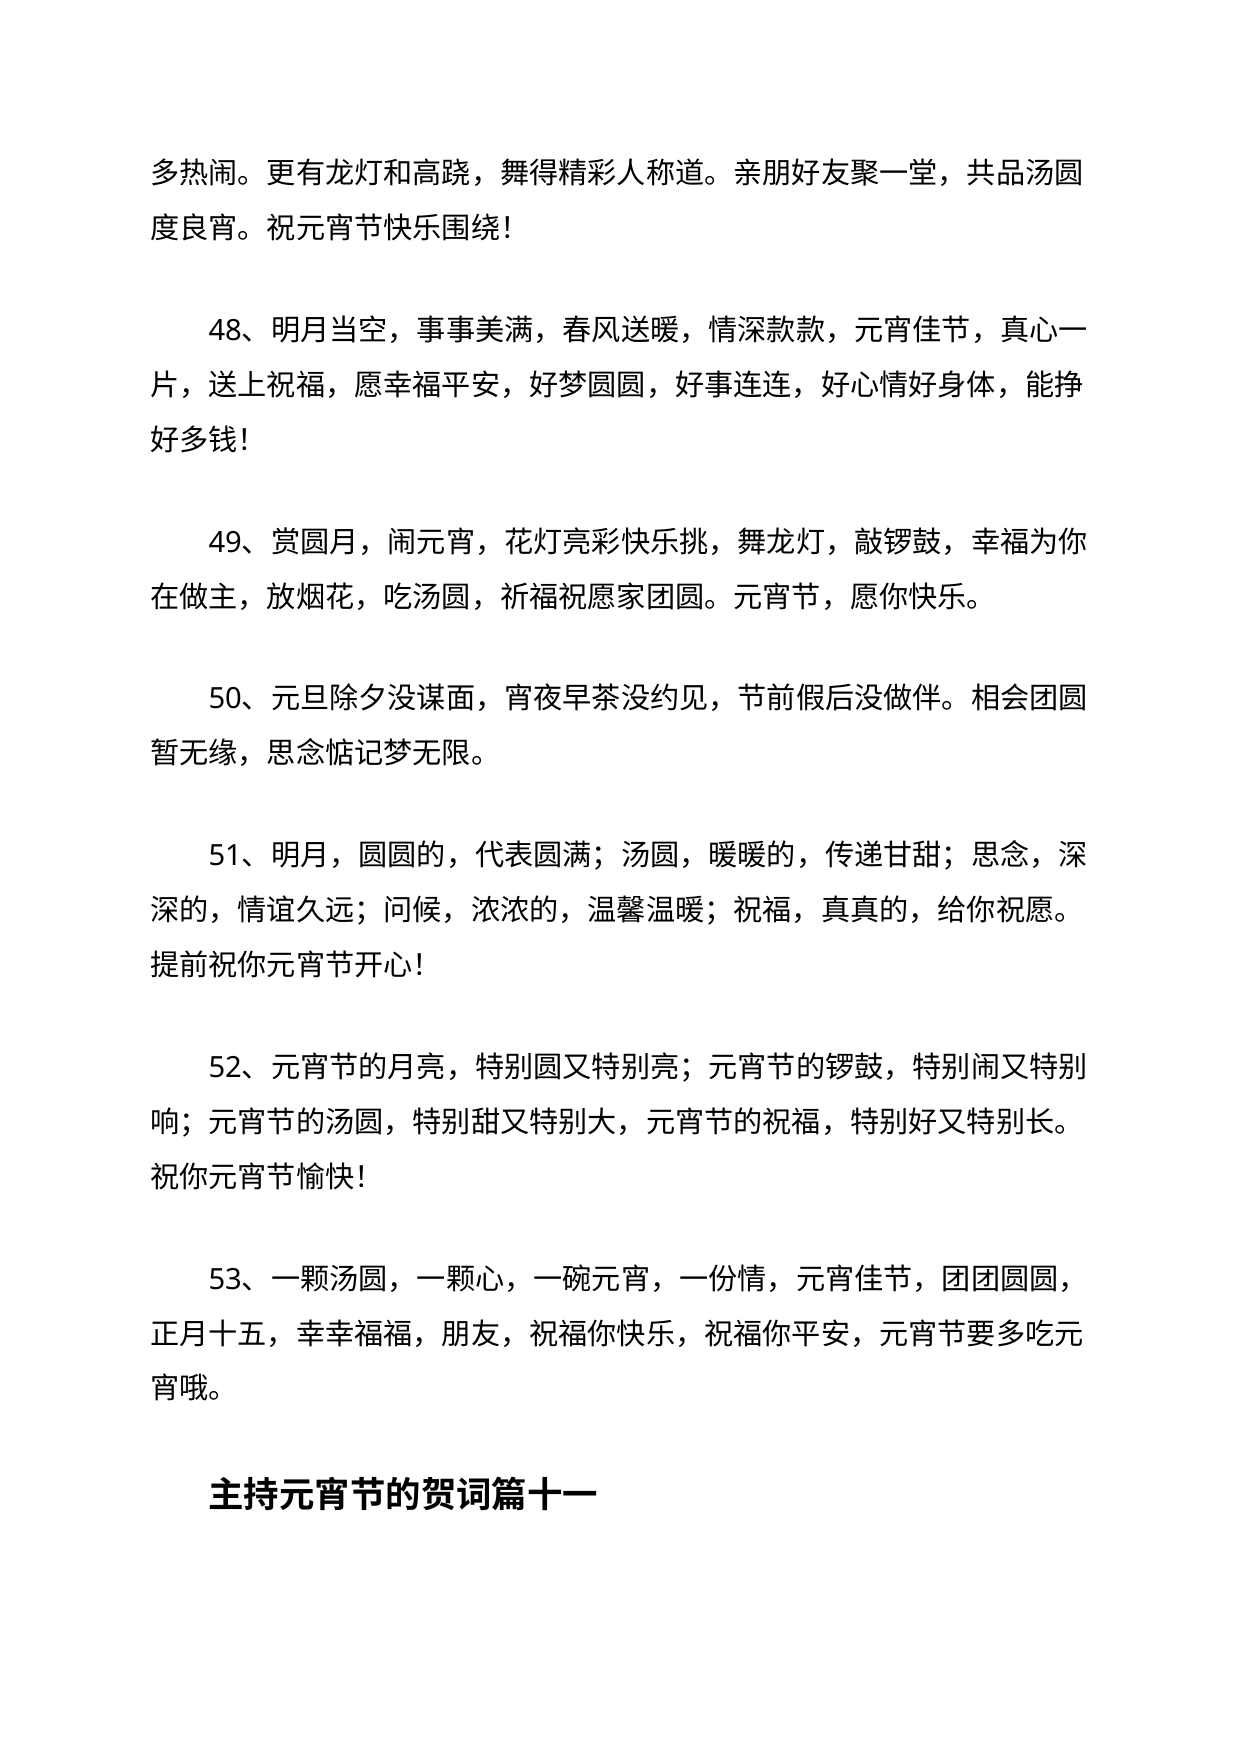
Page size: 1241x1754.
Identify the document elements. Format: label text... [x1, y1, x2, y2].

text 51、明月，圆圆的，代表圆满；汤圆，暖暖的，传递甘甜；思念，深深的，情谊久远；问候，浓浓的，温馨温暖；祝福，真真的，给你祝愿。提前祝你元宵节开心！ [150, 832, 1090, 984]
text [150, 150, 1090, 247]
text 52、元宵节的月亮，特别圆又特别亮；元宵节的锣鼓，特别闹又特别响；元宵节的汤圆，特别甜又特别大，元宵节的祝福，特别好又特别长。祝你元宵节愉快！ [150, 1043, 1090, 1196]
text 53、一颗汤圆，一颗心，一碗元宵，一份情，元宵佳节，团团圆圆，正月十五，幸幸福福，朋友，祝福你快乐，祝福你平安，元宵节要多吃元宵哦。 [150, 1255, 1090, 1407]
text 主持元宵节的贺词篇十一 [150, 1467, 1090, 1518]
text 50、元旦除夕没谋面，宵夜早茶没约见，节前假后没做伴。相会团圆暂无缘，思念惦记梦无限。 [150, 675, 1090, 772]
text 48、明月当空，事事美满，春风送暖，情深款款，元宵佳节，真心一片，送上祝福，愿幸福平安，好梦圆圆，好事连连，好心情好身体，能挣好多钱！ [150, 307, 1090, 459]
text 49、赏圆月，闹元宵，花灯亮彩快乐挑，舞龙灯，敲锣鼓，幸福为你在做主，放烟花，吃汤圆，祈福祝愿家团圆。元宵节，愿你快乐。 [150, 518, 1090, 616]
